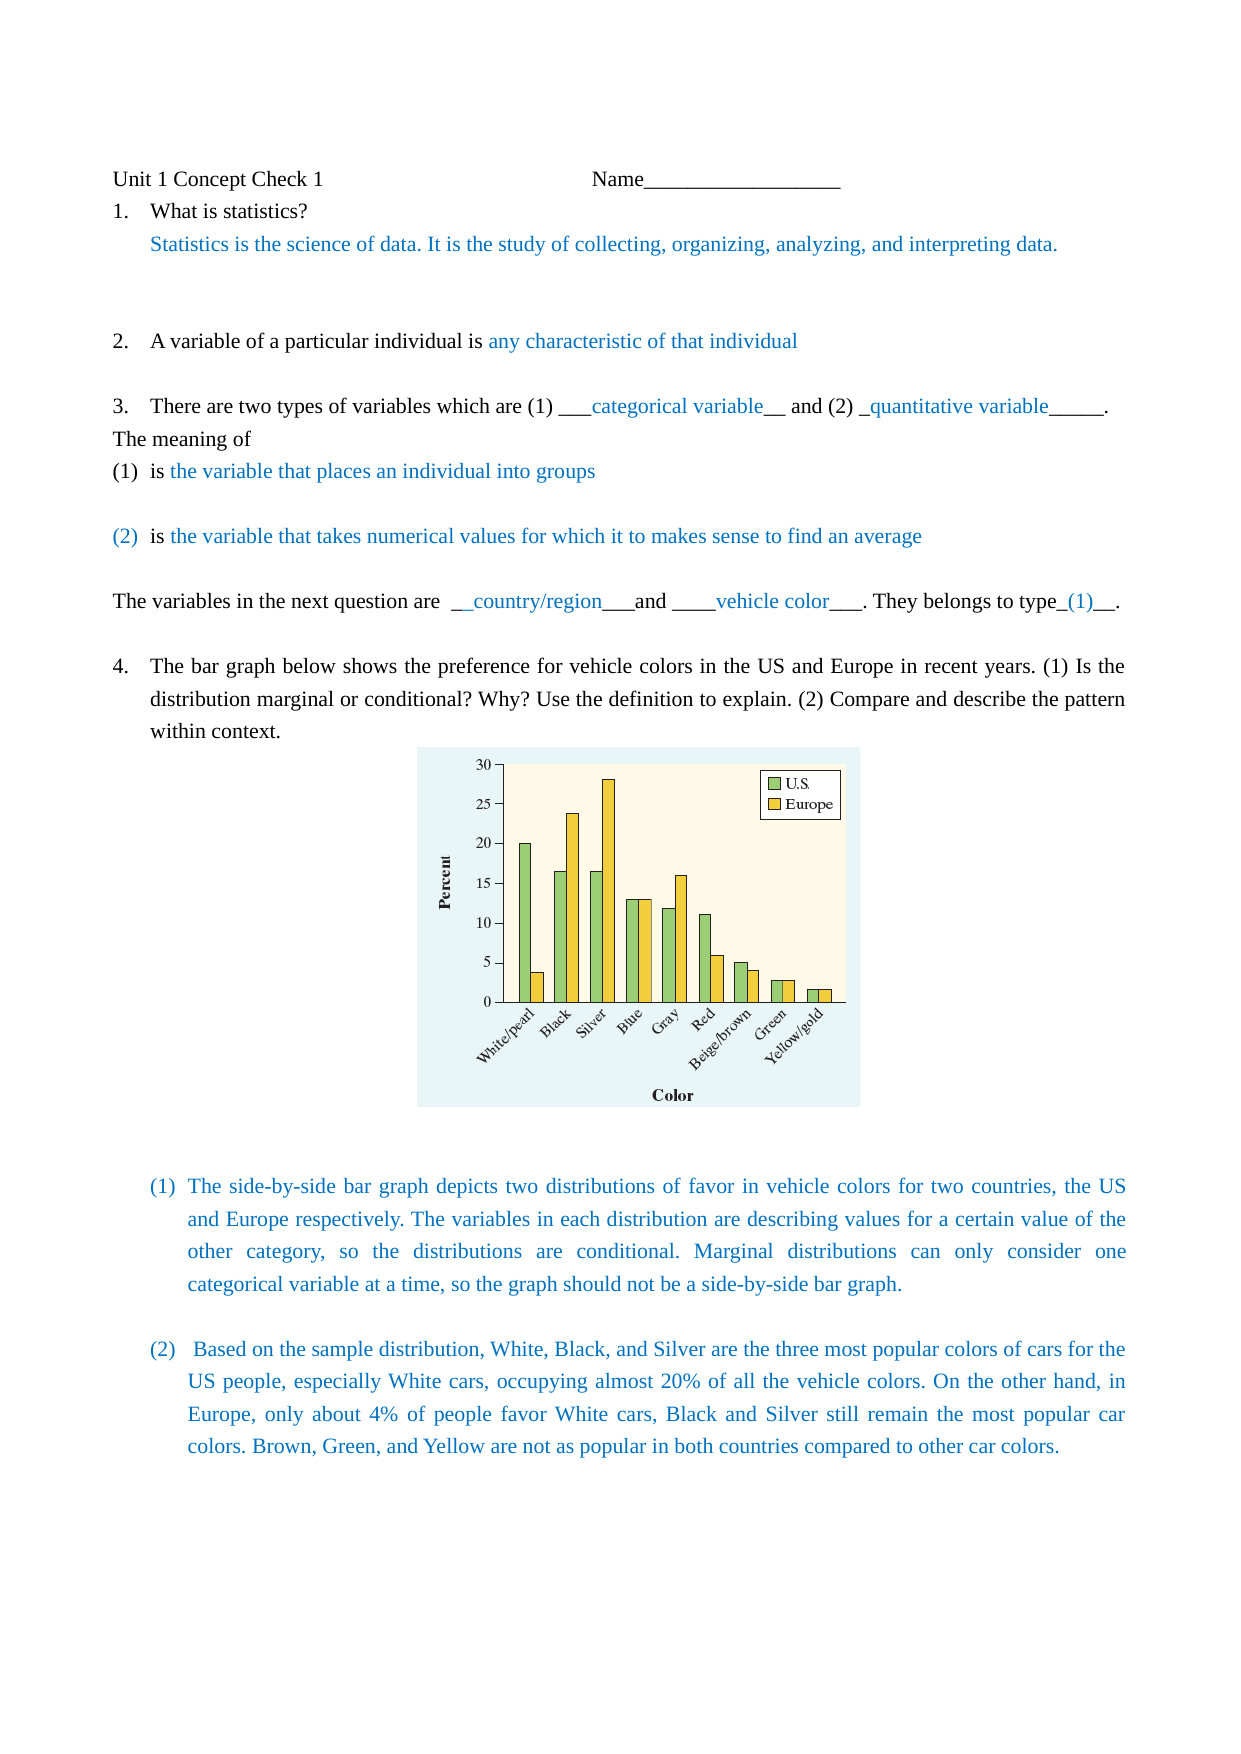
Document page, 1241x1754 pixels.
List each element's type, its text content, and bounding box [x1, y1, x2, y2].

text The meaning of [112, 422, 1128, 454]
picture [417, 747, 861, 1107]
list is the variable that places an individual into groups [112, 454, 1128, 487]
text Unit 1 Concept Check 1 Name__________________ [112, 162, 1128, 194]
text The variables in the next question are __country/region___and ____vehicle color___. They belongs to type_(1)__. [112, 584, 1128, 617]
list Based on the sample distribution, White, Black, and Silver are the three most popular colors of cars for the US people, especially White cars, occupying almost 20% of all the vehicle colors. On the other hand, in Europe, only about 4% of people favor White cars, Black and Silver still remain the most popular car colors. Brown, Green, and Yellow are not as popular in both countries compared to other car colors. [150, 1332, 1128, 1462]
list Statistics is the science of data. It is the study of collecting, organizing, analyzing, and interpreting data. [150, 227, 1128, 259]
list The side-by-side bar graph depicts two distributions of favor in vehicle colors for two countries, the US and Europe respectively. The variables in each distribution are describing values for a certain value of the other category, so the distributions are conditional. Marginal distributions can only consider one categorical variable at a time, so the graph should not be a side-by-side bar graph. [150, 1169, 1128, 1299]
list There are two types of variables which are (1) ___categorical variable__ and (2) _quantitative variable_____. [112, 389, 1128, 422]
list What is statistics? [112, 194, 1128, 227]
list The bar graph below shows the preference for vehicle colors in the US and Europe in recent years. (1) Is the distribution marginal or conditional? Why? Use the definition to explain. (2) Compare and describe the pattern within context. [112, 649, 1128, 747]
list A variable of a particular individual is any characteristic of that individual [112, 324, 1128, 357]
list is the variable that takes numerical values for which it to makes sense to find an average [112, 519, 1128, 552]
